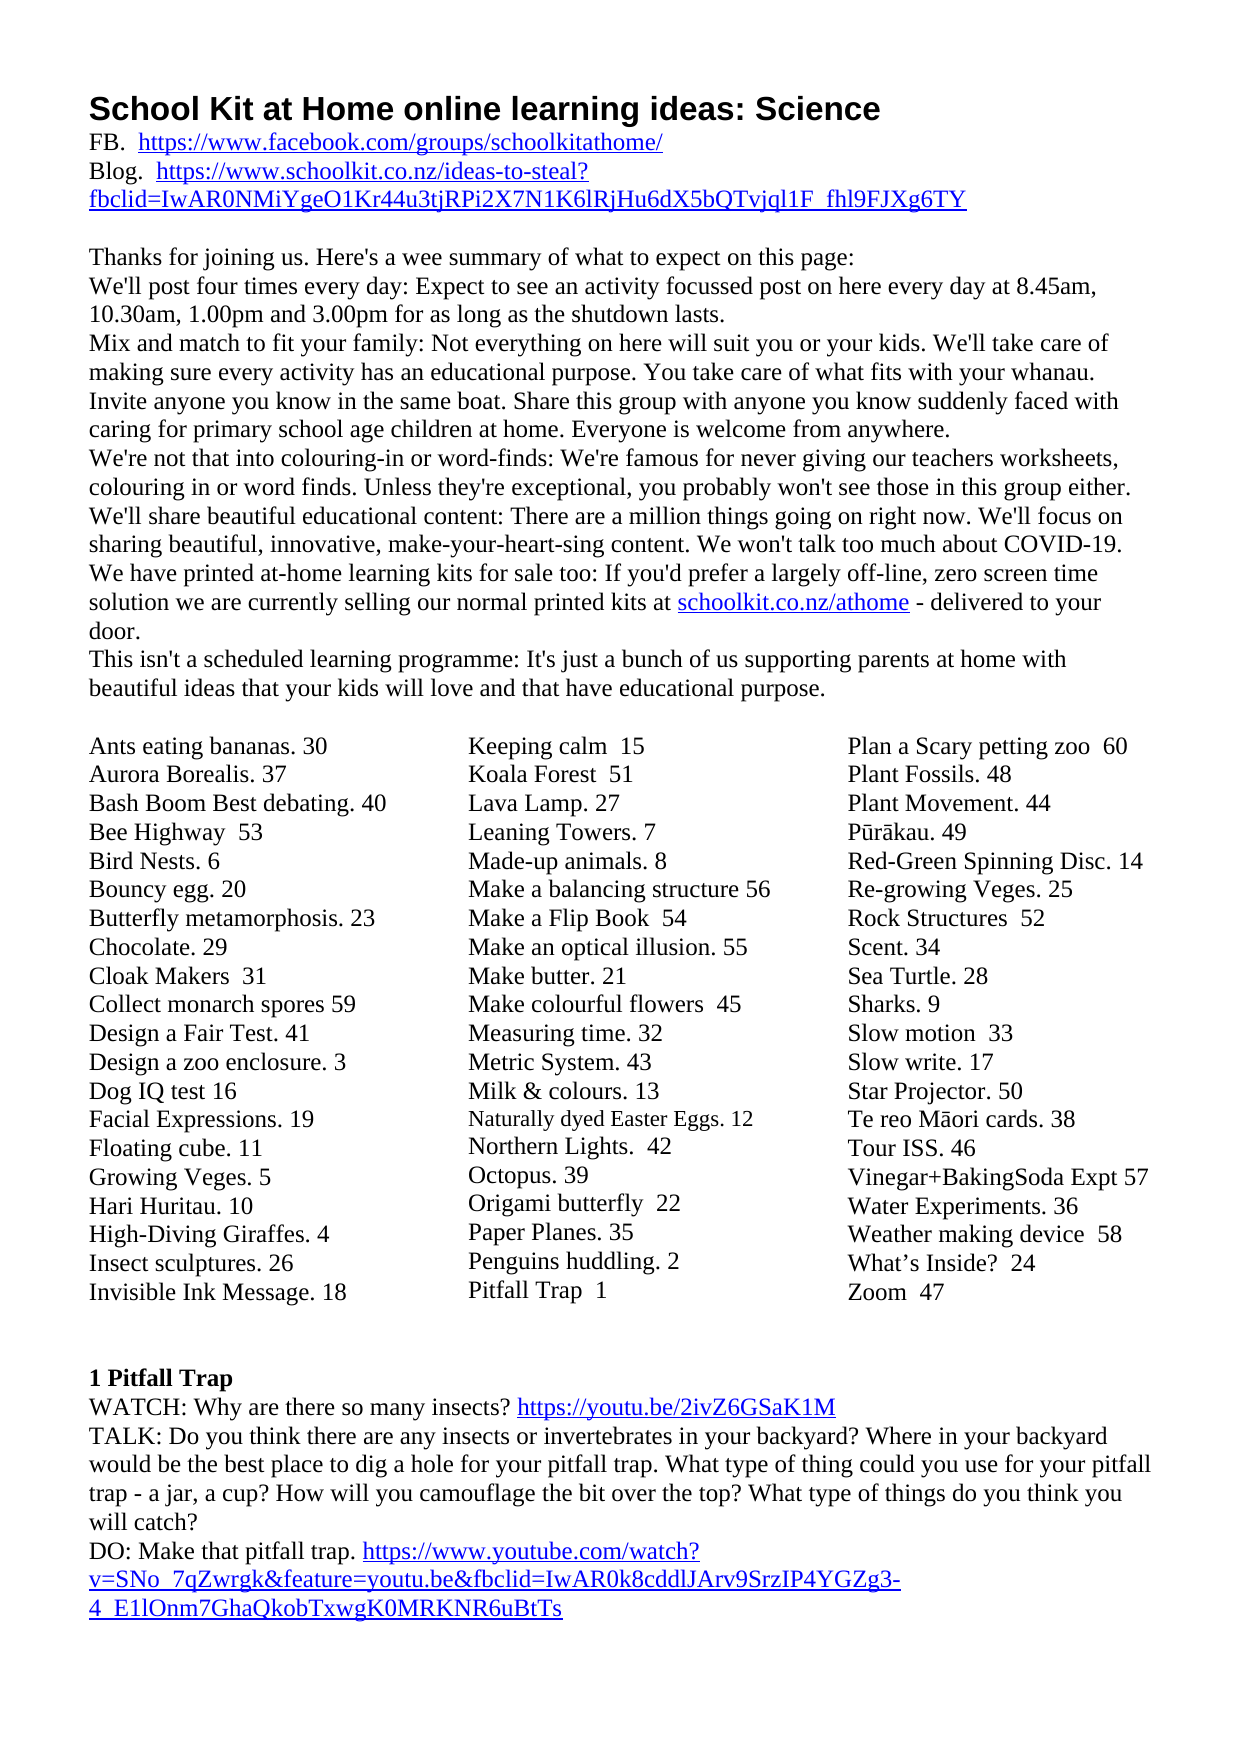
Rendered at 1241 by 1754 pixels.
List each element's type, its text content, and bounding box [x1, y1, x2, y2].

text We'll share beautiful educational content: There are a million things going on right now. We'll focus on sharing beautiful, innovative, make-your-heart-sing content. We won't talk too much about COVID-19. [89, 501, 1152, 558]
text Penguins huddling. 2 [468, 1246, 772, 1275]
text Made-up animals. 8 [468, 846, 772, 874]
text Northern Lights. 42 [468, 1131, 772, 1160]
text Paper Planes. 35 [468, 1217, 772, 1246]
text 1 Pitfall Trap [89, 1363, 1152, 1392]
text Chocolate. 29 [89, 932, 393, 961]
text Naturally dyed Easter Eggs. 12 [468, 1104, 772, 1131]
text Dog IQ test 16 [89, 1076, 393, 1104]
text DO: Make that pitfall trap. https://www.youtube.com/watch?v=SNo_7qZwrgk&feature=youtu.be&fbclid=IwAR0k8cddlJArv9SrzIP4YGZg3-4_E1lOnm7GhaQkobTxwgK0MRKNR6uBtTs [89, 1536, 1152, 1622]
text Tour ISS. 46 [847, 1133, 1152, 1162]
text Water Experiments. 36 [847, 1191, 1152, 1219]
text Make a Flip Book 54 [468, 903, 772, 932]
text Leaning Towers. 7 [468, 817, 772, 846]
text What’s Inside? 24 [847, 1248, 1152, 1277]
text TALK: Do you think there are any insects or invertebrates in your backyard? Where in your backyard would be the best place to dig a hole for your pitfall trap. What type of thing could you use for your pitfall trap - a jar, a cup? How will you camouflage the bit over the top? What type of things do you think you will catch? [89, 1421, 1152, 1536]
text Bash Boom Best debating. 40 [89, 788, 393, 817]
text Zoom 47 [847, 1277, 1152, 1306]
text Butterfly metamorphosis. 23 [89, 903, 393, 932]
text Origami butterfly 22 [468, 1188, 772, 1217]
text Octopus. 39 [468, 1160, 772, 1188]
text School Kit at Home online learning ideas: Science [89, 89, 1152, 127]
text Sharks. 9 [847, 989, 1152, 1018]
text Design a Fair Test. 41 [89, 1018, 393, 1047]
text Slow write. 17 [847, 1047, 1152, 1076]
text Lava Lamp. 27 [468, 788, 772, 817]
text Facial Expressions. 19 [89, 1104, 393, 1133]
text Thanks for joining us. Here's a wee summary of what to expect on this page: [89, 242, 1152, 271]
text Cloak Makers 31 [89, 961, 393, 989]
text This isn't a scheduled learning programme: It's just a bunch of us supporting parents at home with beautiful ideas that your kids will love and that have educational purpose. [89, 644, 1152, 702]
text Make an optical illusion. 55 [468, 932, 772, 961]
text Ants eating bananas. 30 [89, 731, 393, 759]
text Plant Fossils. 48 [847, 759, 1152, 788]
text Hari Huritau. 10 [89, 1191, 393, 1219]
text Measuring time. 32 [468, 1018, 772, 1047]
text Blog. https://www.schoolkit.co.nz/ideas-to-steal?fbclid=IwAR0NMiYgeO1Kr44u3tjRPi2X7N1K6lRjHu6dX5bQTvjql1F_fhl9FJXg6TY [89, 156, 1152, 213]
text Keeping calm 15 [468, 731, 772, 759]
text Bee Highway 53 [89, 817, 393, 846]
text Vinegar+BakingSoda Expt 57 [847, 1162, 1152, 1191]
text Star Projector. 50 [847, 1076, 1152, 1104]
text Plant Movement. 44 [847, 788, 1152, 817]
text Growing Veges. 5 [89, 1162, 393, 1191]
text Insect sculptures. 26 [89, 1248, 393, 1277]
text Metric System. 43 [468, 1047, 772, 1076]
text FB. https://www.facebook.com/groups/schoolkitathome/ [89, 127, 1152, 156]
text Make butter. 21 [468, 961, 772, 989]
text Re-growing Veges. 25 [847, 874, 1152, 903]
text Floating cube. 11 [89, 1133, 393, 1162]
text Te reo Māori cards. 38 [847, 1104, 1152, 1133]
text High-Diving Giraffes. 4 [89, 1219, 393, 1248]
text Sea Turtle. 28 [847, 961, 1152, 989]
text Pūrākau. 49 [847, 817, 1152, 846]
text We're not that into colouring-in or word-finds: We're famous for never giving our teachers worksheets, colouring in or word finds. Unless they're exceptional, you probably won't see those in this group either. [89, 443, 1152, 501]
text Make a balancing structure 56 [468, 874, 772, 903]
text Design a zoo enclosure. 3 [89, 1047, 393, 1076]
text Milk & colours. 13 [468, 1076, 772, 1104]
text Red-Green Spinning Disc. 14 [847, 846, 1152, 874]
text We'll post four times every day: Expect to see an activity focussed post on here every day at 8.45am, 10.30am, 1.00pm and 3.00pm for as long as the shutdown lasts. [89, 271, 1152, 328]
text Slow motion 33 [847, 1018, 1152, 1047]
text Pitfall Trap 1 [468, 1275, 772, 1303]
text Scent. 34 [847, 932, 1152, 961]
text Aurora Borealis. 37 [89, 759, 393, 788]
text Mix and match to fit your family: Not everything on here will suit you or your kids. We'll take care of making sure every activity has an educational purpose. You take care of what fits with your whanau. [89, 328, 1152, 386]
text Invisible Ink Message. 18 [89, 1277, 393, 1306]
text Bouncy egg. 20 [89, 874, 393, 903]
text Weather making device 58 [847, 1219, 1152, 1248]
text Plan a Scary petting zoo 60 [847, 731, 1152, 759]
text Invite anyone you know in the same boat. Share this group with anyone you know suddenly faced with caring for primary school age children at home. Everyone is welcome from anywhere. [89, 386, 1152, 443]
text Make colourful flowers 45 [468, 989, 772, 1018]
text Rock Structures 52 [847, 903, 1152, 932]
text Collect monarch spores 59 [89, 989, 393, 1018]
text Koala Forest 51 [468, 759, 772, 788]
text WATCH: Why are there so many insects? https://youtu.be/2ivZ6GSaK1M [89, 1392, 1152, 1421]
text We have printed at-home learning kits for sale too: If you'd prefer a largely off-line, zero screen time solution we are currently selling our normal printed kits at schoolkit.co.nz/athome - delivered to your door. [89, 558, 1152, 644]
text Bird Nests. 6 [89, 846, 393, 874]
